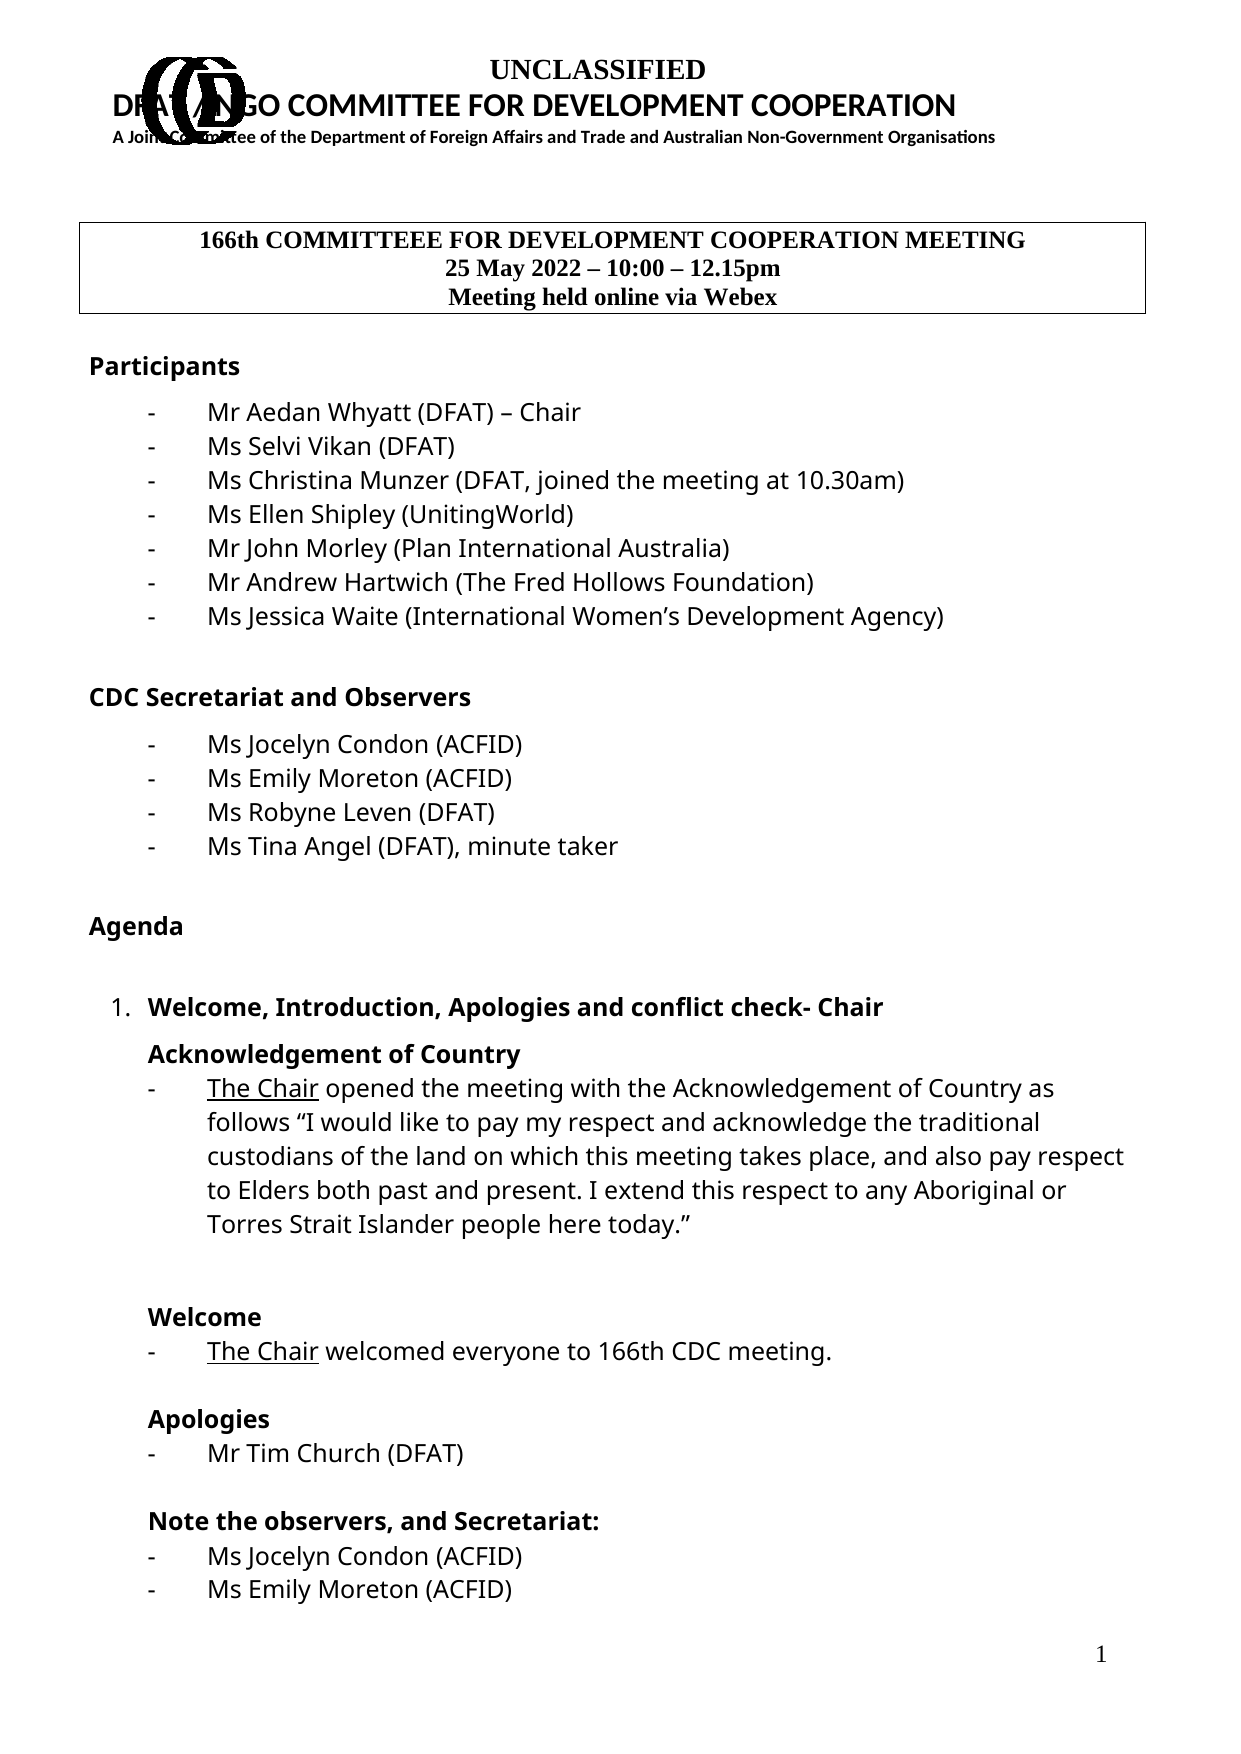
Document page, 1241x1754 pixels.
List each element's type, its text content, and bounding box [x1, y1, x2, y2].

list Note the observers, and Secretariat: [148, 1504, 1137, 1538]
list Ms Selvi Vikan (DFAT) [148, 429, 1137, 463]
list Ms Ellen Shipley (UnitingWorld) [148, 497, 1137, 531]
list Ms Christina Munzer (DFAT, joined the meeting at 10.30am) [148, 463, 1137, 497]
text 25 May 2022 – 10:00 – 12.15pm [89, 253, 1137, 279]
text Participants [89, 348, 1137, 382]
list Mr Tim Church (DFAT) [148, 1436, 1137, 1470]
list The Chair welcomed everyone to 166th CDC meeting. [148, 1334, 1137, 1368]
list Welcome, Introduction, Apologies and conflict check- Chair [110, 990, 1137, 1024]
list The Chair opened the meeting with the Acknowledgement of Country as follows “I would like to pay my respect and acknowledge the traditional custodians of the land on which this meeting takes place, and also pay respect to Elders both past and present. I extend this respect to any Aboriginal or Torres Strait Islander people here today.” [148, 1070, 1137, 1241]
list Ms Tina Angel (DFAT), minute taker [148, 828, 1137, 862]
list Ms Jocelyn Condon (ACFID) [148, 1538, 1137, 1572]
list Mr Andrew Hartwich (The Fred Hollows Foundation) [148, 565, 1137, 599]
text CDC Secretariat and Observers [89, 680, 1137, 714]
list Welcome [148, 1300, 1137, 1334]
text Agenda [89, 909, 1137, 943]
text 166th COMMITTEEE FOR DEVELOPMENT COOPERATION MEETING [80, 223, 1145, 253]
list Ms Emily Moreton (ACFID) [148, 760, 1137, 794]
list Ms Robyne Leven (DFAT) [148, 794, 1137, 828]
list Ms Jessica Waite (International Women’s Development Agency) [148, 599, 1137, 633]
picture [133, 31, 250, 167]
list Ms Jocelyn Condon (ACFID) [148, 726, 1137, 760]
text Meeting held online via Webex [80, 279, 1145, 313]
list Mr John Morley (Plan International Australia) [148, 531, 1137, 565]
picture [241, 98, 250, 113]
list Apologies [148, 1402, 1137, 1436]
list Mr Aedan Whyatt (DFAT) – Chair [148, 395, 1137, 429]
list Acknowledgement of Country [148, 1036, 1137, 1070]
list Ms Emily Moreton (ACFID) [148, 1572, 1137, 1606]
